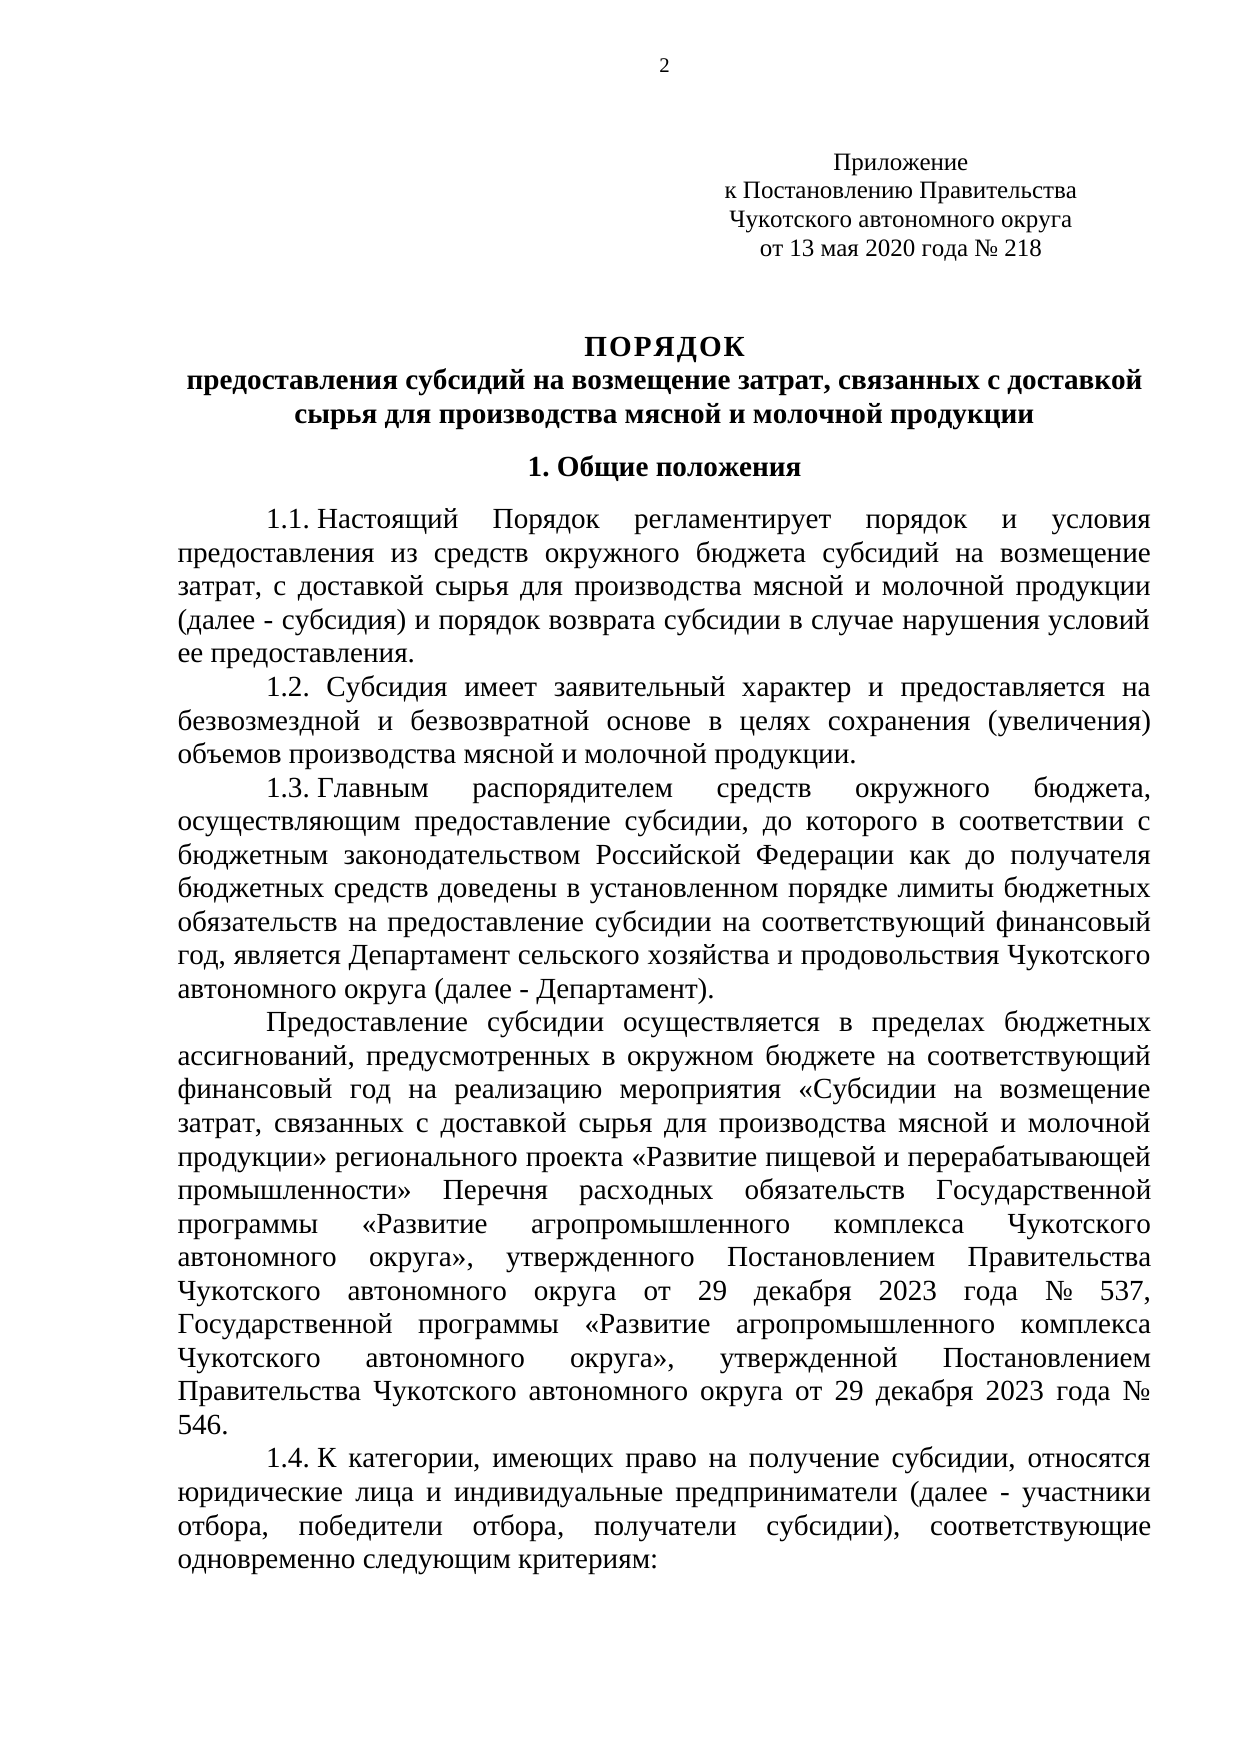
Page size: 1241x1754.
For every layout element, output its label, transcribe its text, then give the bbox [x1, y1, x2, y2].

text 1. Общие положения [177, 449, 1152, 482]
text 1.3. Главным распорядителем средств окружного бюджета, осуществляющим предоставление субсидии, до которого в соответствии с бюджетным законодательством Российской Федерации как до получателя бюджетных средств доведены в установленном порядке лимиты бюджетных обязательств на предоставление субсидии на соответствующий финансовый год, является Департамент сельского хозяйства и продовольствия Чукотского автономного округа (далее - Департамент). [177, 770, 1152, 1004]
text Чукотского автономного округа [650, 204, 1152, 233]
text Приложение [650, 147, 1152, 176]
text от 13 мая 2020 года № 218 [650, 233, 1152, 262]
text 1.2. Субсидия имеет заявительный характер и предоставляется на безвозмездной и безвозвратной основе в целях сохранения (увеличения) объемов производства мясной и молочной продукции. [177, 669, 1152, 770]
text ПОРЯДОК [177, 329, 1152, 362]
text Предоставление субсидии осуществляется в пределах бюджетных ассигнований, предусмотренных в окружном бюджете на соответствующий финансовый год на реализацию мероприятия «Субсидии на возмещение затрат, связанных с доставкой сырья для производства мясной и молочной продукции» регионального проекта «Развитие пищевой и перерабатывающей промышленности» Перечня расходных обязательств Государственной программы «Развитие агропромышленного комплекса Чукотского автономного округа», утвержденного Постановлением Правительства Чукотского автономного округа от 29 декабря 2023 года № 537, Государственной программы «Развитие агропромышленного комплекса Чукотского автономного округа», утвержденной Постановлением Правительства Чукотского автономного округа от 29 декабря 2023 года № 546. [177, 1004, 1152, 1441]
text к Постановлению Правительства [650, 176, 1152, 204]
text предоставления субсидий на возмещение затрат, связанных с доставкой сырья для производства мясной и молочной продукции [177, 362, 1152, 429]
text 1.4. К категории, имеющих право на получение субсидии, относятся юридические лица и индивидуальные предприниматели (далее - участники отбора, победители отбора, получатели субсидии), соответствующие одновременно следующим критериям: [177, 1441, 1152, 1575]
text 1.1. Настоящий Порядок регламентирует порядок и условия предоставления из средств окружного бюджета субсидий на возмещение затрат, с доставкой сырья для производства мясной и молочной продукции (далее - субсидия) и порядок возврата субсидии в случае нарушения условий ее предоставления. [177, 501, 1152, 669]
